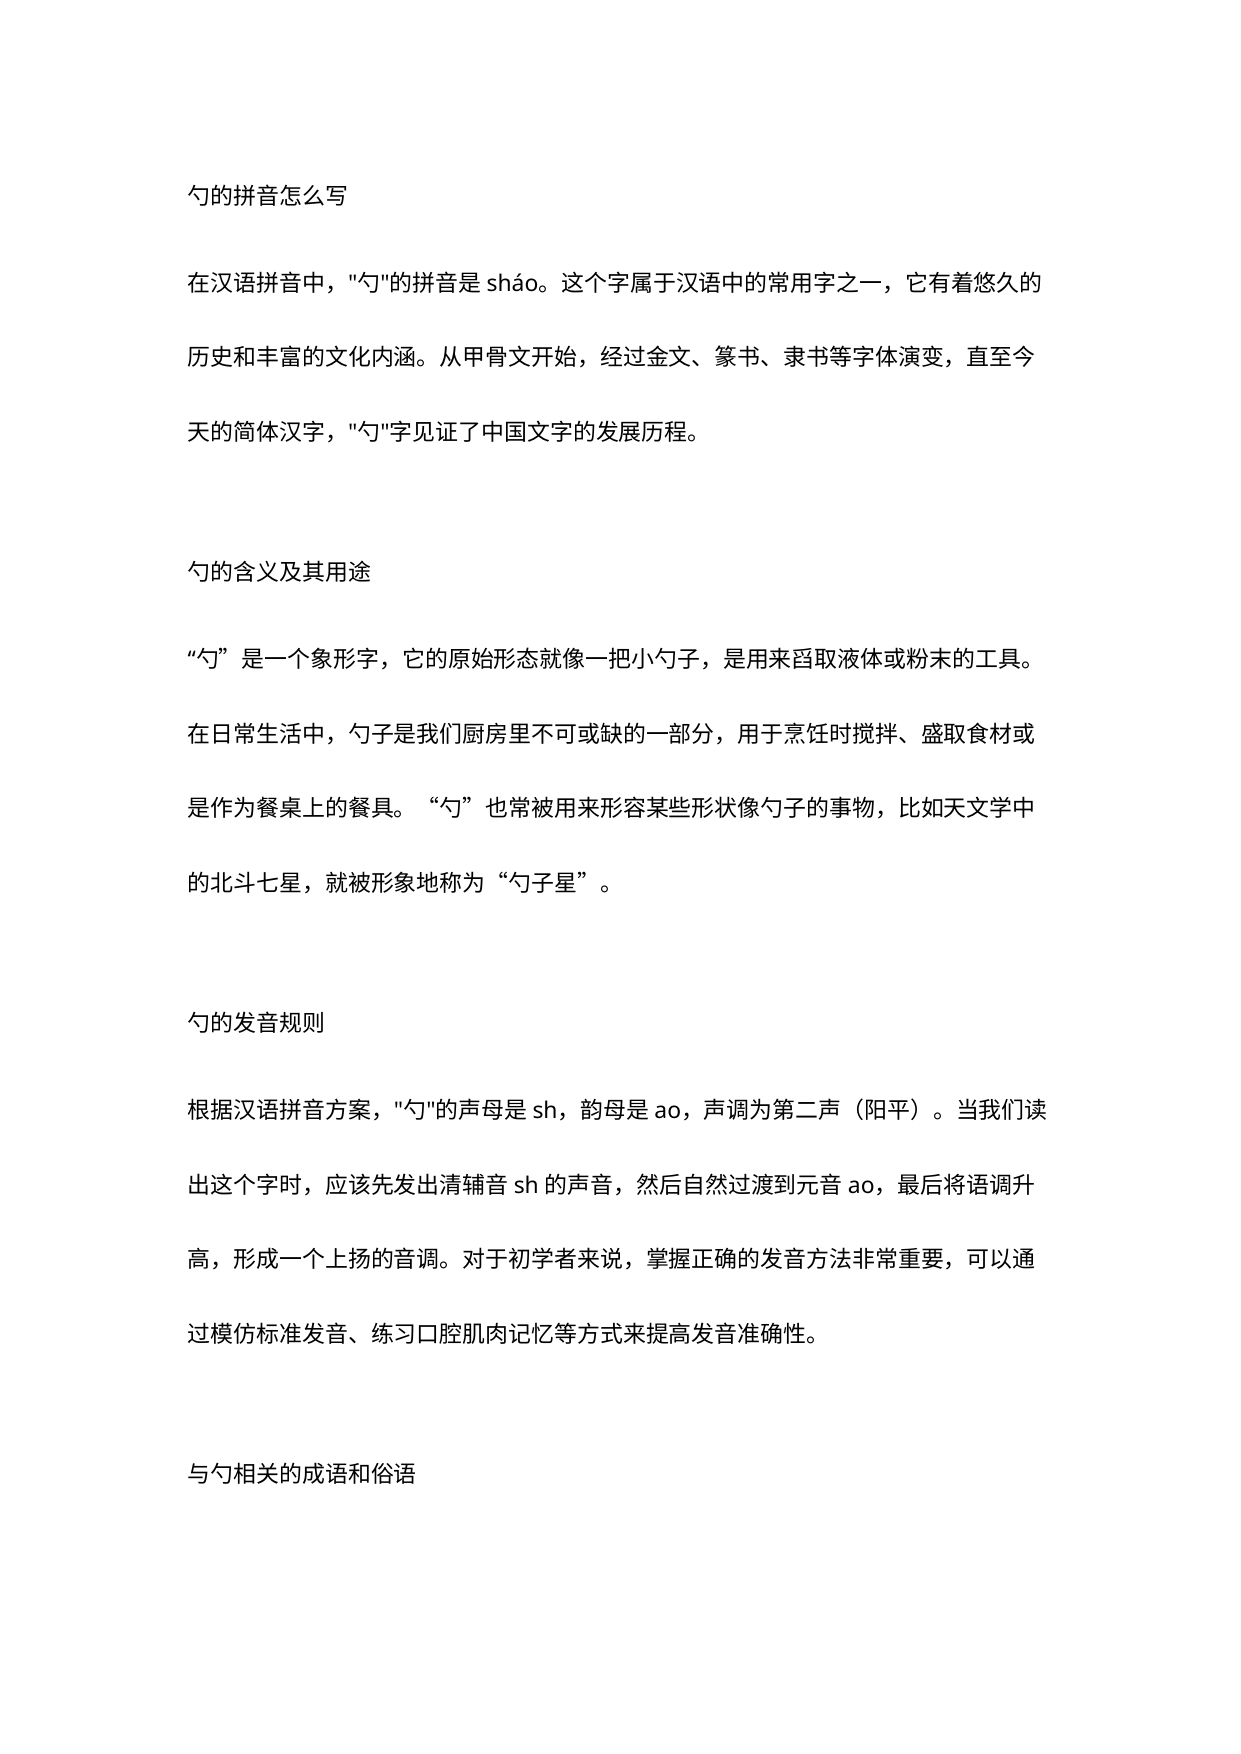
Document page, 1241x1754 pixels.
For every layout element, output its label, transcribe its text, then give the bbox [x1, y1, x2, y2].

text “勺”是一个象形字，它的原始形态就像一把小勺子，是用来舀取液体或粉末的工具。在日常生活中，勺子是我们厨房里不可或缺的一部分，用于烹饪时搅拌、盛取食材或是作为餐桌上的餐具。“勺”也常被用来形容某些形状像勺子的事物，比如天文学中的北斗七星，就被形象地称为“勺子星”。 [187, 625, 1053, 914]
text 勺的拼音怎么写 [187, 162, 1053, 227]
text 根据汉语拼音方案，"勺"的声母是 sh，韵母是 ao，声调为第二声（阳平）。当我们读出这个字时，应该先发出清辅音 sh 的声音，然后自然过渡到元音 ao，最后将语调升高，形成一个上扬的音调。对于初学者来说，掌握正确的发音方法非常重要，可以通过模仿标准发音、练习口腔肌肉记忆等方式来提高发音准确性。 [187, 1076, 1053, 1365]
text 与勺相关的成语和俗语 [187, 1441, 1053, 1506]
text 在汉语拼音中，"勺"的拼音是 sháo。这个字属于汉语中的常用字之一，它有着悠久的历史和丰富的文化内涵。从甲骨文开始，经过金文、篆书、隶书等字体演变，直至今天的简体汉字，"勺"字见证了中国文字的发展历程。 [187, 248, 1053, 463]
text 勺的含义及其用途 [187, 538, 1053, 603]
text 勺的发音规则 [187, 989, 1053, 1054]
